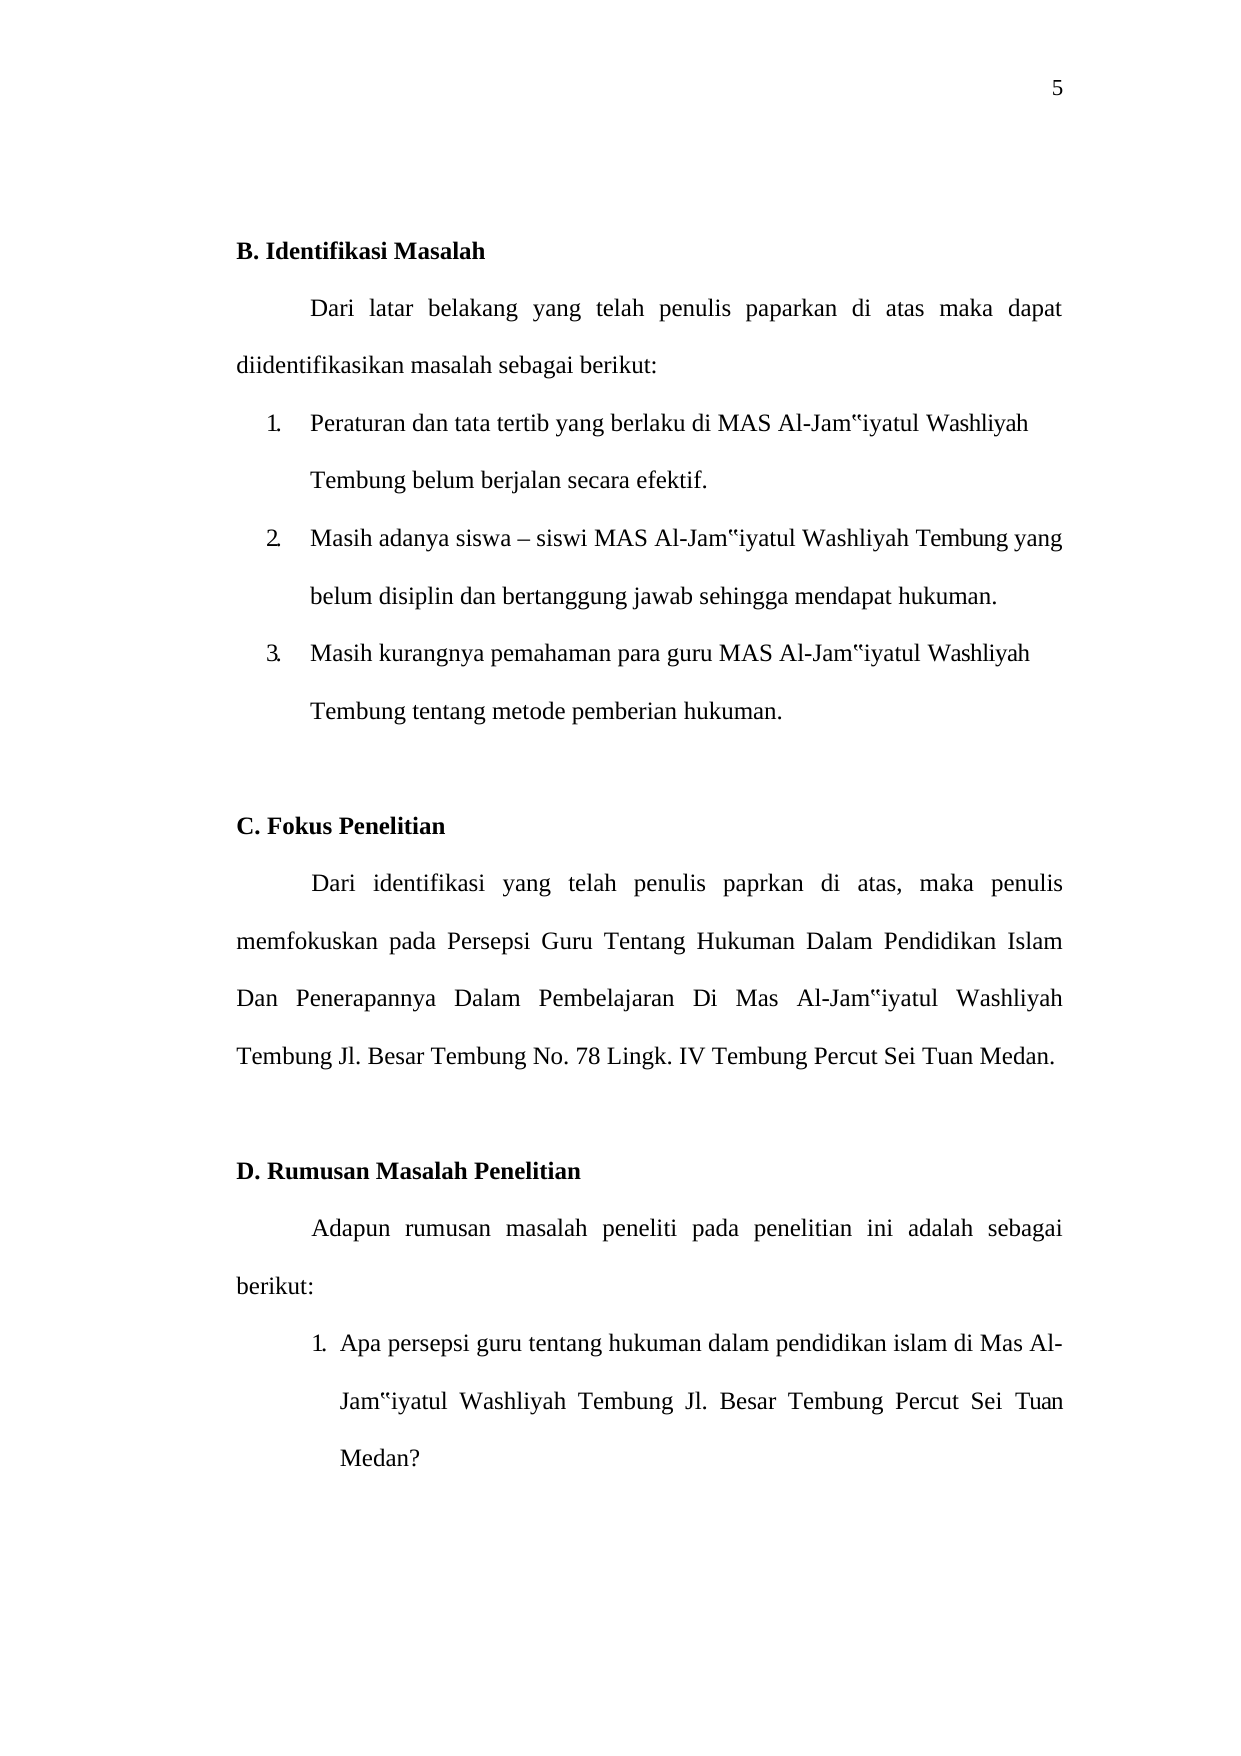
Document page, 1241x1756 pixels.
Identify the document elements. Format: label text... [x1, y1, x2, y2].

subtitle Rumusan Masalah Penelitian [236, 1156, 1226, 1185]
list Peraturan dan tata tertib yang berlaku di MAS Al-Jam‟iyatul Washliyah Tembung belum berjalan secara efektif. [266, 408, 1063, 494]
subtitle Fokus Penelitian [236, 811, 1226, 840]
subtitle Identifikasi Masalah [236, 236, 1226, 265]
list Masih kurangnya pemahaman para guru MAS Al-Jam‟iyatul Washliyah Tembung tentang metode pemberian hukuman. [266, 638, 1063, 724]
text Dari identifikasi yang telah penulis paprkan di atas, maka penulis memfokuskan pada Persepsi Guru Tentang Hukuman Dalam Pendidikan Islam Dan Penerapannya Dalam Pembelajaran Di Mas Al-Jam‟iyatul Washliyah Tembung Jl. Besar Tembung No. 78 Lingk. IV Tembung Percut Sei Tuan Medan. [236, 868, 1064, 1069]
text Dari latar belakang yang telah penulis paparkan di atas maka dapat diidentifikasikan masalah sebagai berikut: [236, 293, 1063, 379]
list Apa persepsi guru tentang hukuman dalam pendidikan islam di Mas Al-Jam‟iyatul Washliyah Tembung Jl. Besar Tembung Percut Sei Tuan Medan? [311, 1328, 1064, 1472]
list Masih adanya siswa – siswi MAS Al-Jam‟iyatul Washliyah Tembung yang belum disiplin dan bertanggung jawab sehingga mendapat hukuman. [266, 523, 1063, 609]
text Adapun rumusan masalah peneliti pada penelitian ini adalah sebagai berikut: [236, 1213, 1063, 1300]
